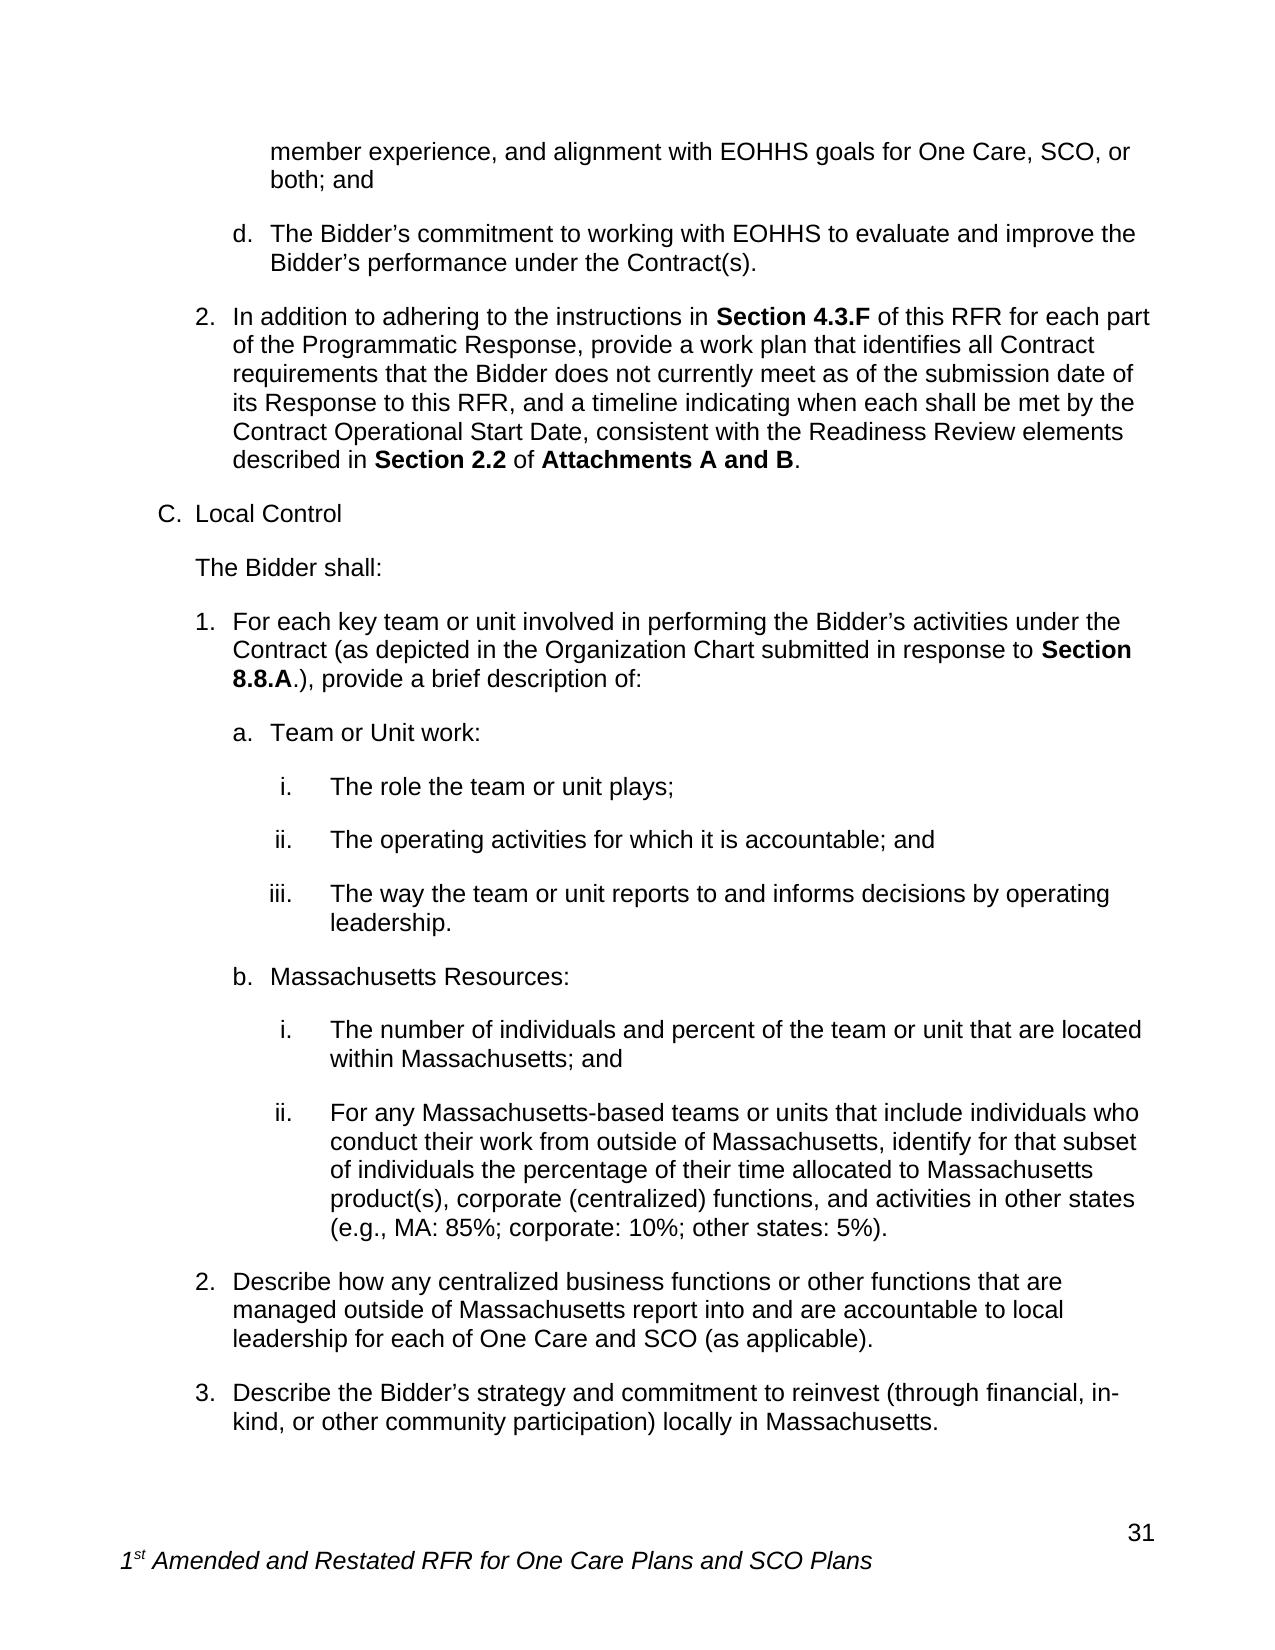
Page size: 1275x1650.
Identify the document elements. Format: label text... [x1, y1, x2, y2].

list The way the team or unit reports to and informs decisions by operating leadership. [292, 879, 1155, 937]
subtitle Local Control [157, 499, 1155, 528]
list Describe the Bidder’s strategy and commitment to reinvest (through financial, in-kind, or other community participation) locally in Massachusetts. [195, 1378, 1155, 1436]
list For each key team or unit involved in performing the Bidder’s activities under the Contract (as depicted in the Organization Chart submitted in response to Section 8.8.A.), provide a brief description of: [195, 607, 1155, 693]
list The role the team or unit plays; [292, 772, 1155, 801]
text The Bidder shall: [195, 553, 1155, 582]
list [232, 137, 1155, 194]
list For any Massachusetts-based teams or units that include individuals who conduct their work from outside of Massachusetts, identify for that subset of individuals the percentage of their time allocated to Massachusetts product(s), corporate (centralized) functions, and activities in other states (e.g., MA: 85%; corporate: 10%; other states: 5%). [292, 1098, 1155, 1242]
list Team or Unit work: [232, 718, 1155, 747]
list The Bidder’s commitment to working with EOHHS to evaluate and improve the Bidder’s performance under the Contract(s). [232, 219, 1155, 277]
list In addition to adhering to the instructions in Section 4.3.F of this RFR for each part of the Programmatic Response, provide a work plan that identifies all Contract requirements that the Bidder does not currently meet as of the submission date of its Response to this RFR, and a timeline indicating when each shall be met by the Contract Operational Start Date, consistent with the Readiness Review elements described in Section 2.2 of Attachments A and B. [195, 302, 1155, 474]
list Massachusetts Resources: [232, 962, 1155, 991]
list Describe how any centralized business functions or other functions that are managed outside of Massachusetts report into and are accountable to local leadership for each of One Care and SCO (as applicable). [195, 1267, 1155, 1353]
list The operating activities for which it is accountable; and [292, 826, 1155, 854]
list The number of individuals and percent of the team or unit that are located within Massachusetts; and [292, 1016, 1155, 1073]
